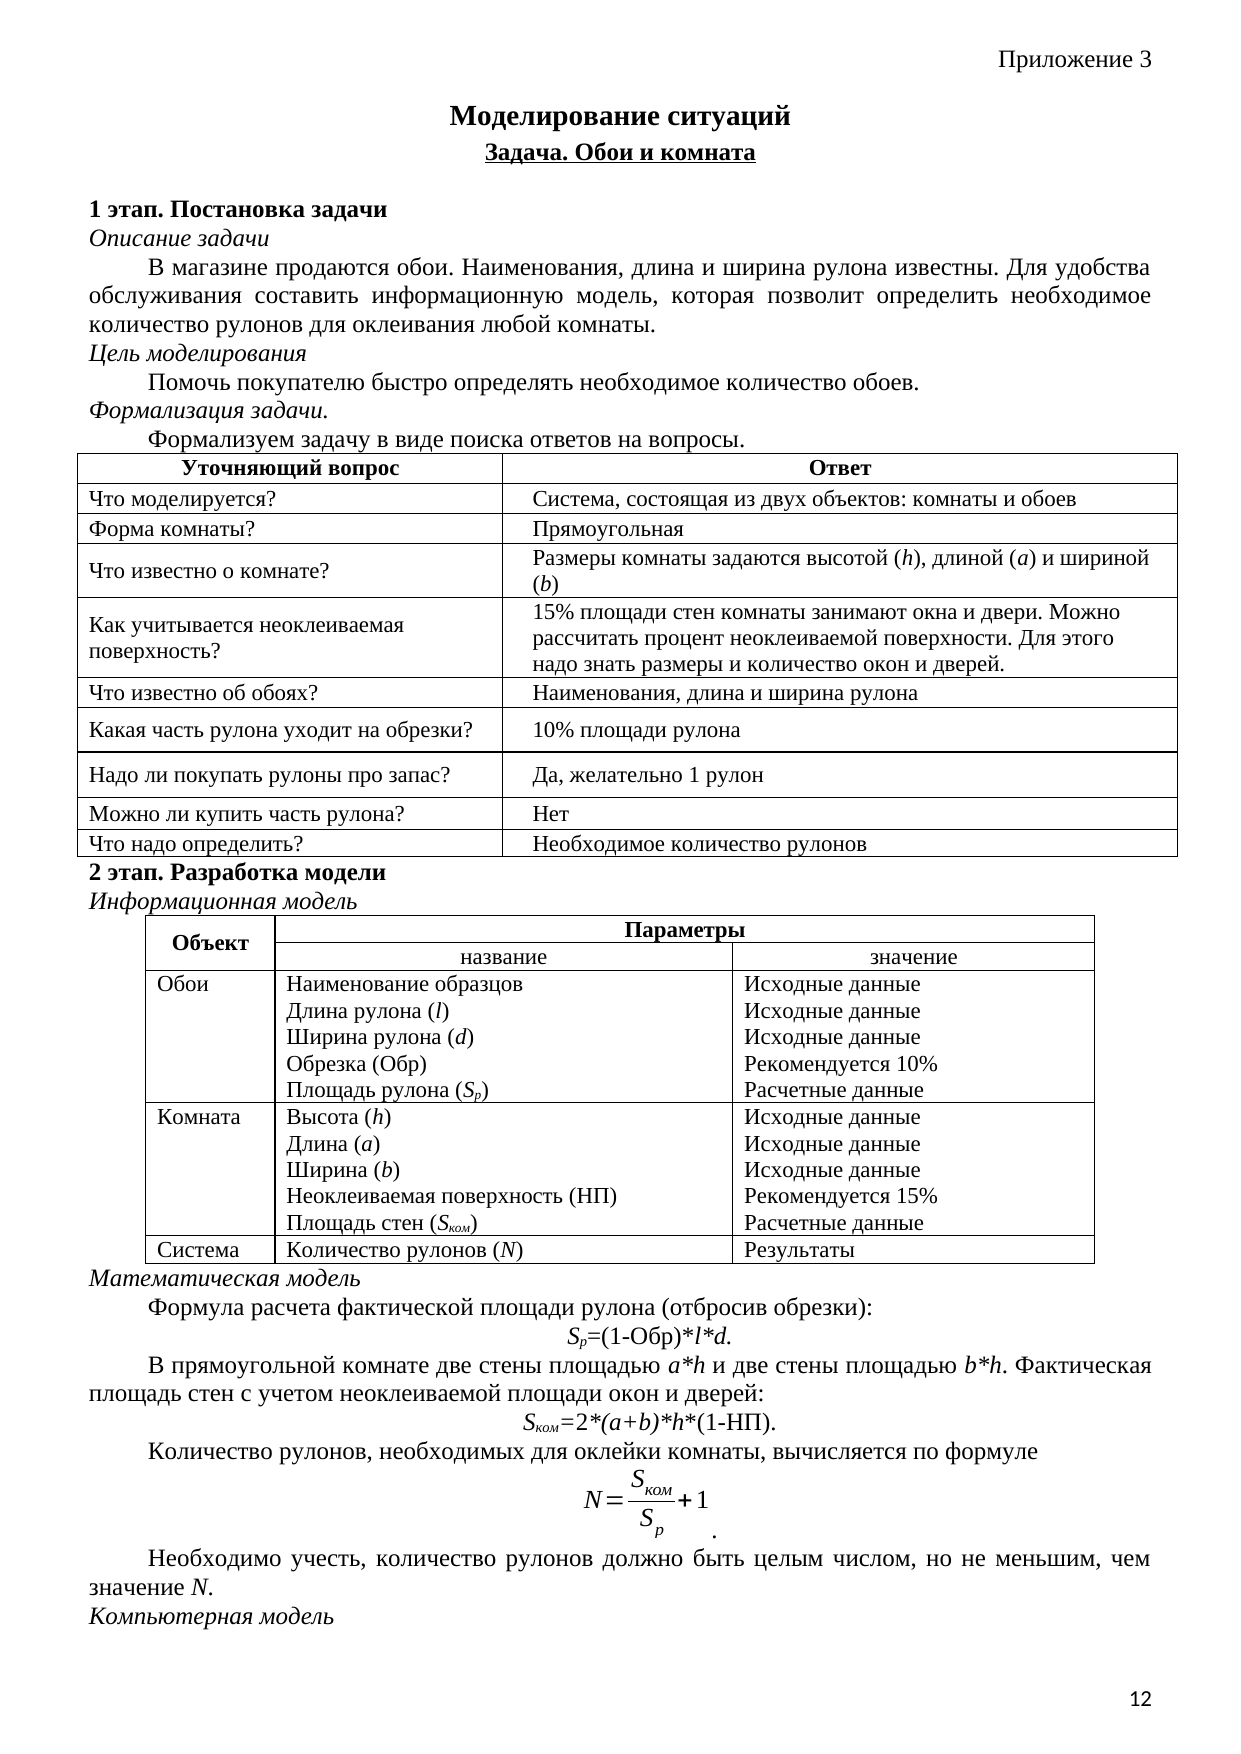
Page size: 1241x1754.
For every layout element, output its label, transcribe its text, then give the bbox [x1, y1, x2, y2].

table_cell Форма комнаты? [78, 514, 502, 543]
table_cell название [276, 943, 732, 969]
list Описание задачи [89, 223, 1152, 252]
list Математическая модель [89, 1263, 1152, 1292]
table_cell Что известно об обоях? [78, 678, 502, 707]
table_cell Размеры комнаты задаются высотой (h), длиной (а) и шириной (b) [503, 544, 1177, 597]
table_cell Как учитывается неоклеиваемая поверхность? [78, 598, 502, 677]
table_cell Что известно о комнате? [78, 544, 502, 597]
list Моделирование ситуаций [89, 98, 1152, 132]
table_cell Высота (h) Длина (a) Ширина (b) Неоклеиваемая поверхность (НП) Площадь стен (Sком) [276, 1103, 732, 1235]
table_cell Необходимое количество рулонов [503, 830, 1177, 856]
table_cell Система, состоящая из двух объектов: комнаты и обоев [503, 484, 1177, 513]
table_cell Исходные данные Исходные данные Исходные данные Рекомендуется 10% Расчетные данные [733, 971, 1094, 1102]
list Формализуем задачу в виде поиска ответов на вопросы. [89, 424, 1152, 453]
table_cell Что моделируется? [78, 484, 502, 513]
table_cell Комната [146, 1103, 274, 1235]
table_cell Система [146, 1236, 274, 1262]
list 2 этап. Разработка модели [89, 857, 1152, 886]
table_cell Количество рулонов (N) [276, 1236, 732, 1262]
list Компьютерная модель [89, 1601, 1152, 1630]
table_cell Какая часть рулона уходит на обрезки? [78, 708, 502, 751]
list Количество рулонов, необходимых для оклейки комнаты, вычисляется по формуле [89, 1436, 1152, 1465]
list Задача. Обои и комната [89, 137, 1152, 166]
table_header Ответ [503, 454, 1177, 483]
table_cell Надо ли покупать рулоны про запас? [78, 753, 502, 797]
table_cell Результаты [733, 1236, 1094, 1262]
table_cell значение [733, 943, 1094, 969]
table_cell Исходные данные Исходные данные Исходные данные Рекомендуется 15% Расчетные данные [733, 1103, 1094, 1235]
list Sком=2*(a+b)*h*(1-НП). [89, 1407, 1152, 1436]
table_cell Прямоугольная [503, 514, 1177, 543]
table_cell Наименование образцов Длина рулона (l) Ширина рулона (d) Обрезка (Обр) Площадь рулона (Sp) [276, 971, 732, 1102]
list Формализация задачи. [89, 396, 1152, 424]
table_cell 15% площади стен комнаты занимают окна и двери. Можно рассчитать процент неоклеиваемой поверхности. Для этого надо знать размеры и количество окон и дверей. [503, 598, 1177, 677]
table_header Уточняющий вопрос [78, 454, 502, 483]
table_cell Что надо определить? [78, 830, 502, 856]
list Помочь покупателю быстро определять необходимое количество обоев. [89, 367, 1152, 396]
table_header Параметры [276, 916, 1094, 942]
table_cell Обои [146, 971, 274, 1102]
list Необходимо учесть, количество рулонов должно быть целым числом, но не меньшим, чем значение N. [89, 1543, 1152, 1601]
list Цель моделирования [89, 338, 1152, 367]
list . [89, 1465, 1152, 1543]
table_cell 10% площади рулона [503, 708, 1177, 751]
text Приложение 3 [89, 44, 1152, 73]
table_cell Наименования, длина и ширина рулона [503, 678, 1177, 707]
table_cell Нет [503, 798, 1177, 829]
table_header Объект [146, 916, 274, 969]
list 1 этап. Постановка задачи [89, 194, 1152, 223]
table_cell Да, желательно 1 рулон [503, 753, 1177, 797]
list В магазине продаются обои. Наименования, длина и ширина рулона известны. Для удобства обслуживания составить информационную модель, которая позволит определить необходимое количество рулонов для оклеивания любой комнаты. [89, 252, 1152, 338]
list Информационная модель [89, 886, 1152, 915]
list Sp=(1-Обр)*l*d. [89, 1321, 1152, 1350]
table_cell Можно ли купить часть рулона? [78, 798, 502, 829]
list В прямоугольной комнате две стены площадью a*h и две стены площадью b*h. Фактическая площадь стен с учетом неоклеиваемой площади окон и дверей: [89, 1350, 1152, 1407]
list Формула расчета фактической площади рулона (отбросив обрезки): [89, 1292, 1152, 1321]
